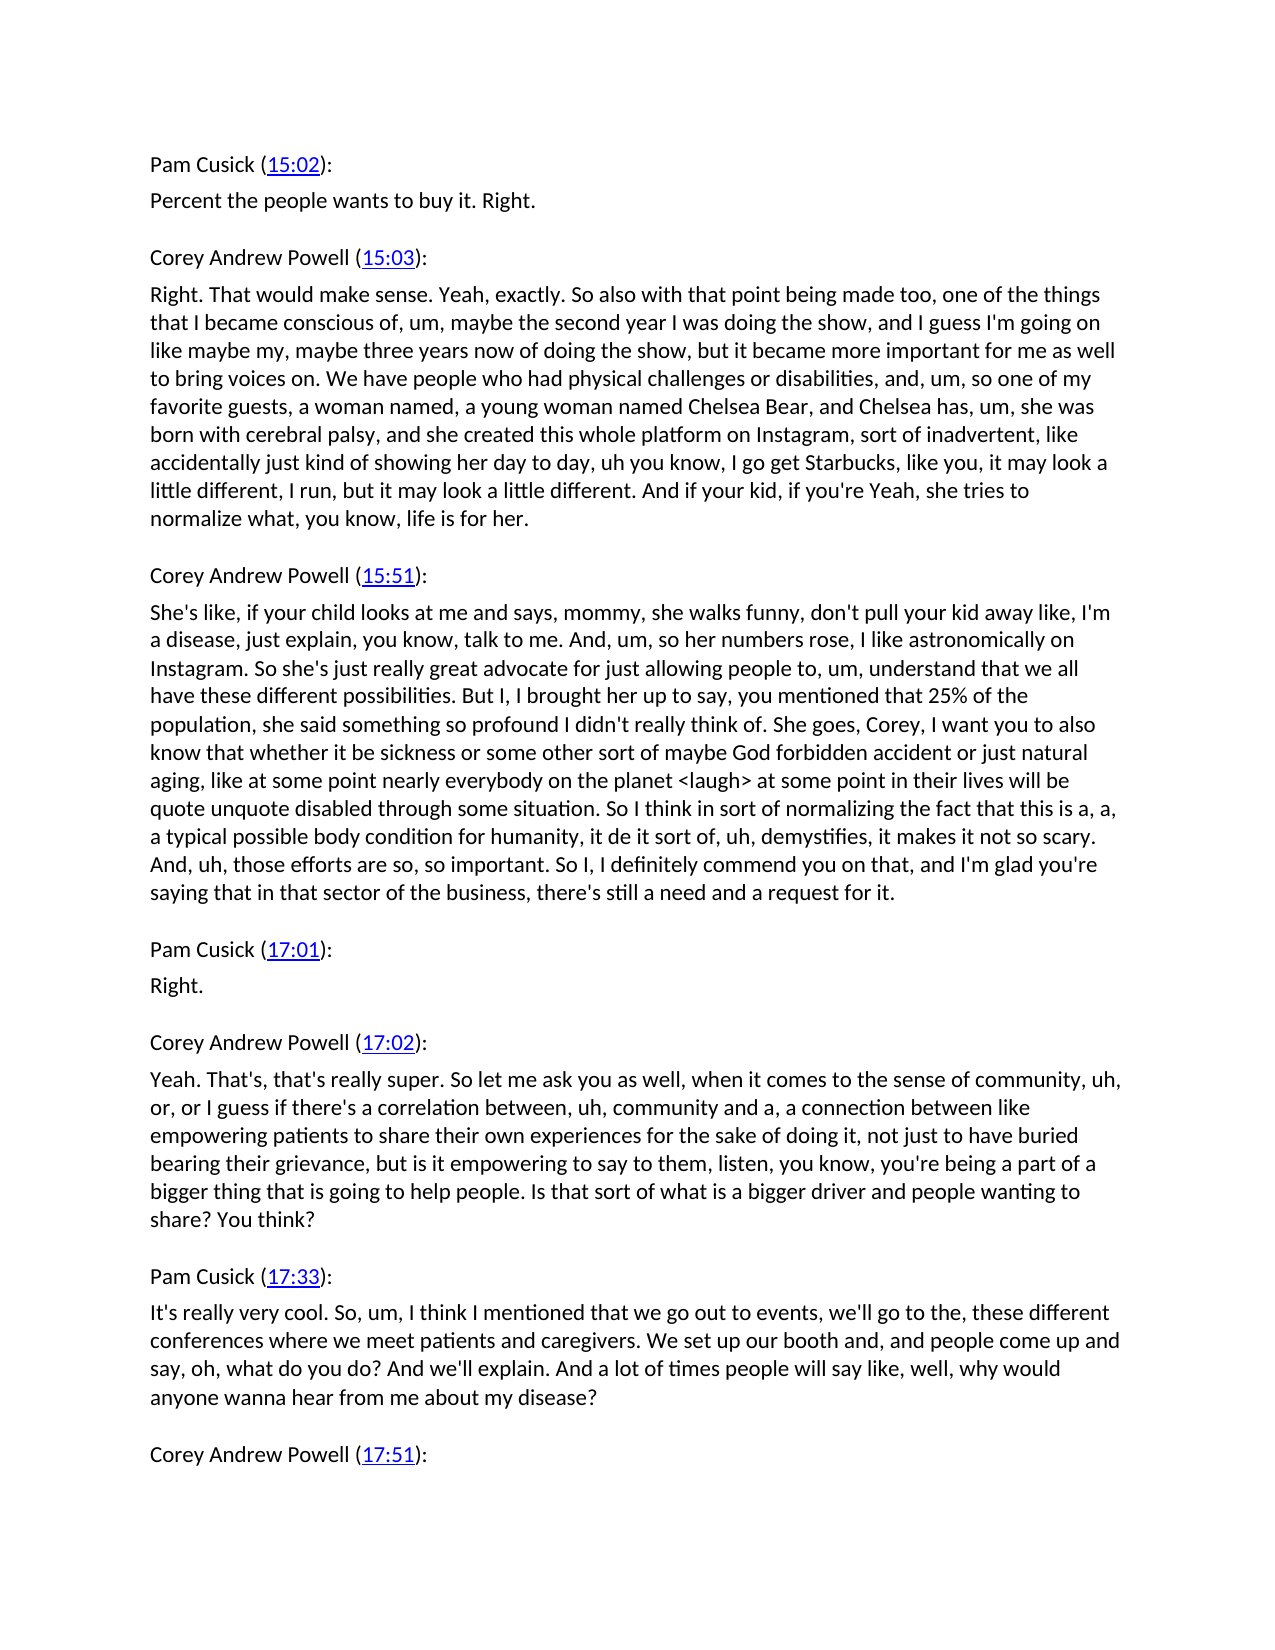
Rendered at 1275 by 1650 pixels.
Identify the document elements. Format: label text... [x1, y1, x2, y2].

text It's really very cool. So, um, I think I mentioned that we go out to events, we'll go to the, these different conferences where we meet patients and caregivers. We set up our booth and, and people come up and say, oh, what do you do? And we'll explain. And a lot of times people will say like, well, why would anyone wanna hear from me about my disease? [150, 1298, 1125, 1411]
text Pam Cusick (17:33): [150, 1262, 1125, 1290]
text Corey Andrew Powell (15:03): [150, 243, 1125, 272]
text She's like, if your child looks at me and says, mommy, she walks funny, don't pull your kid away like, I'm a disease, just explain, you know, talk to me. And, um, so her numbers rose, I like astronomically on Instagram. So she's just really great advocate for just allowing people to, um, understand that we all have these different possibilities. But I, I brought her up to say, you mentioned that 25% of the population, she said something so profound I didn't really think of. She goes, Corey, I want you to also know that whether it be sickness or some other sort of maybe God forbidden accident or just natural aging, like at some point nearly everybody on the planet <laugh> at some point in their lives will be quote unquote disabled through some situation. So I think in sort of normalizing the fact that this is a, a, a typical possible body condition for humanity, it de it sort of, uh, demystifies, it makes it not so scary. And, uh, those efforts are so, so important. So I, I definitely commend you on that, and I'm glad you're saying that in that sector of the business, there's still a need and a request for it. [150, 598, 1125, 906]
text Yeah. That's, that's really super. So let me ask you as well, when it comes to the sense of community, uh, or, or I guess if there's a correlation between, uh, community and a, a connection between like empowering patients to share their own experiences for the sake of doing it, not just to have buried bearing their grievance, but is it empowering to say to them, listen, you know, you're being a part of a bigger thing that is going to help people. Is that sort of what is a bigger driver and people wanting to share? You think? [150, 1065, 1125, 1233]
text Corey Andrew Powell (17:02): [150, 1028, 1125, 1057]
text Corey Andrew Powell (17:51): [150, 1440, 1125, 1468]
text Right. That would make sense. Yeah, exactly. So also with that point being made too, one of the things that I became conscious of, um, maybe the second year I was doing the show, and I guess I'm going on like maybe my, maybe three years now of doing the show, but it became more important for me as well to bring voices on. We have people who had physical challenges or disabilities, and, um, so one of my favorite guests, a woman named, a young woman named Chelsea Bear, and Chelsea has, um, she was born with cerebral palsy, and she created this whole platform on Instagram, sort of inadvertent, like accidentally just kind of showing her day to day, uh you know, I go get Starbucks, like you, it may look a little different, I run, but it may look a little different. And if your kid, if you're Yeah, she tries to normalize what, you know, life is for her. [150, 280, 1125, 532]
text Pam Cusick (15:02): [150, 150, 1125, 178]
text Pam Cusick (17:01): [150, 935, 1125, 963]
text Corey Andrew Powell (15:51): [150, 561, 1125, 589]
text Right. [150, 971, 1125, 999]
text Percent the people wants to buy it. Right. [150, 186, 1125, 214]
